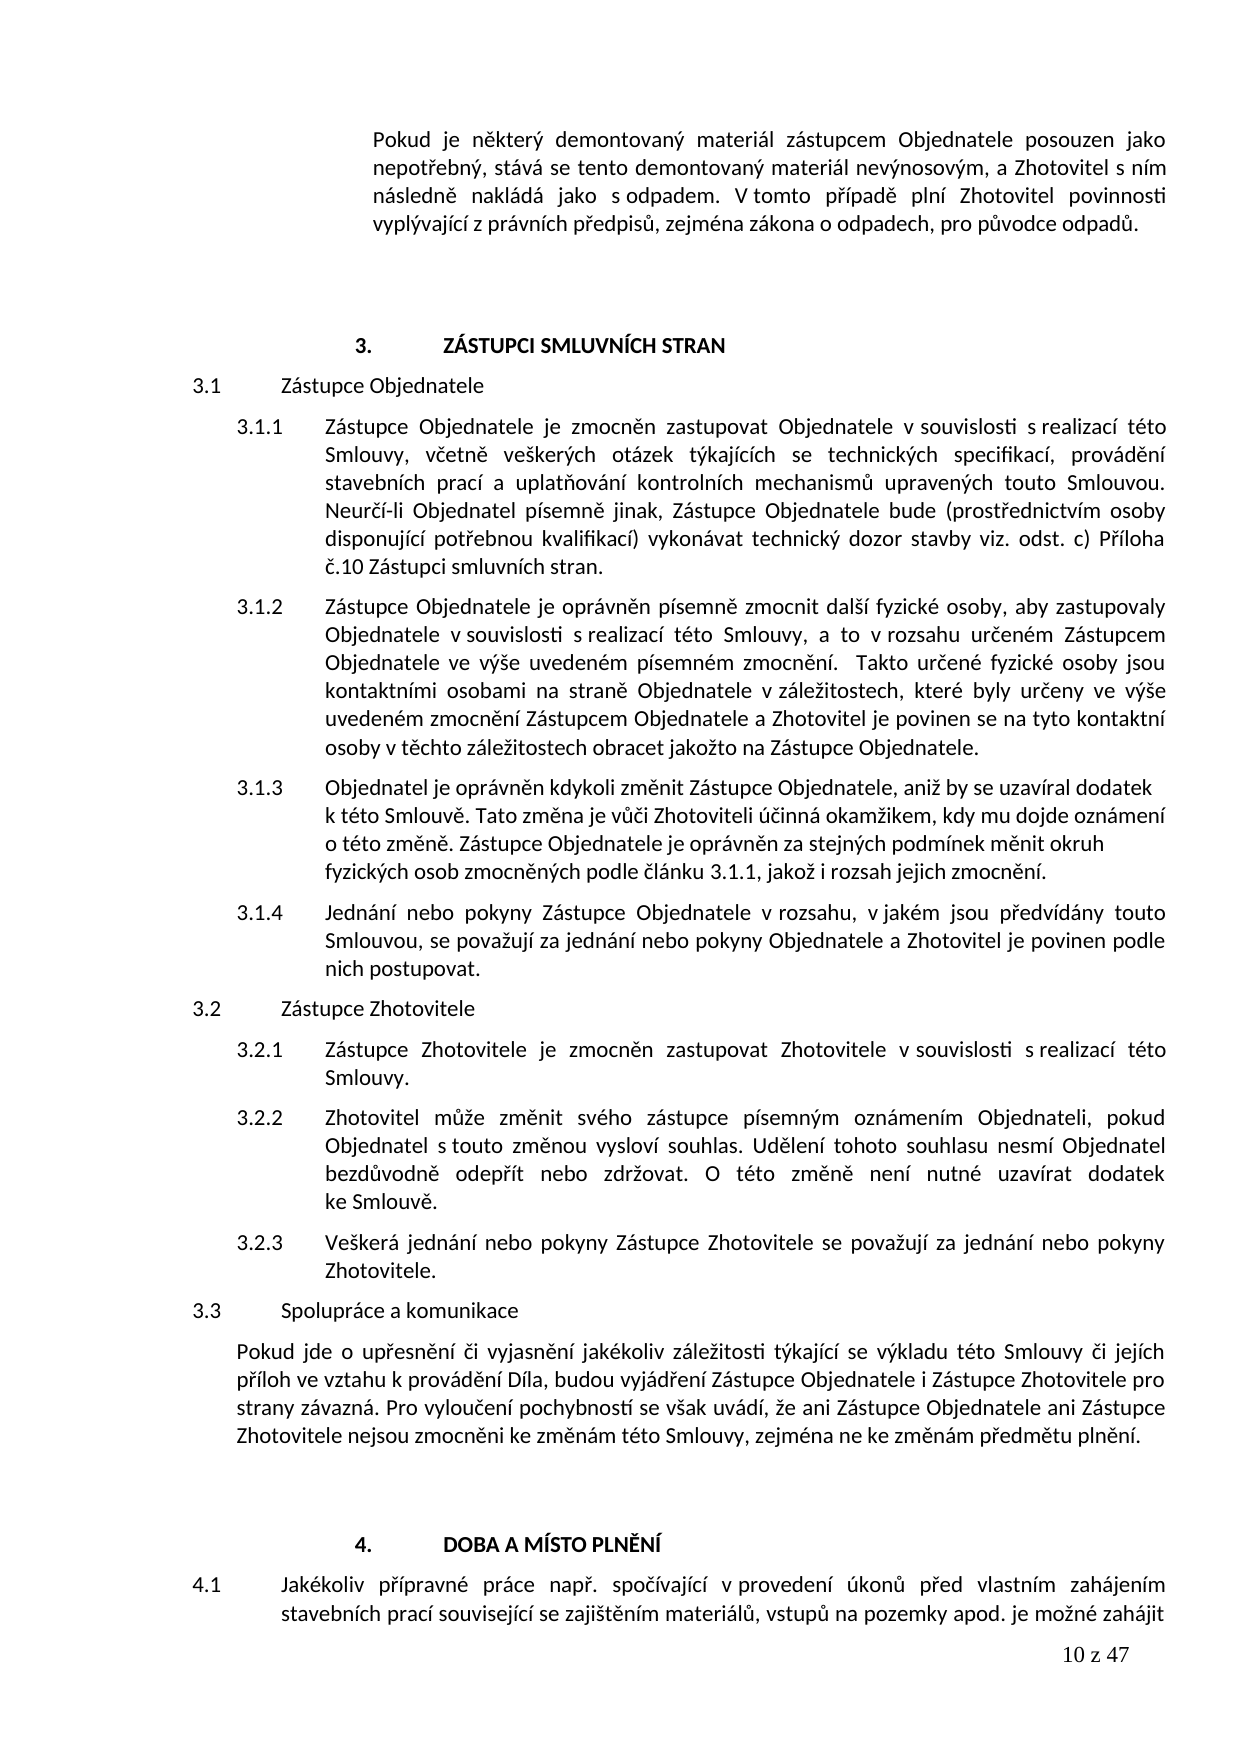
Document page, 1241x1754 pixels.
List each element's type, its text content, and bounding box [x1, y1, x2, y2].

subtitle Zhotovitel může změnit svého zástupce písemným oznámením Objednateli, pokud Objednatel s touto změnou vysloví souhlas. Udělení tohoto souhlasu nesmí Objednatel bezdůvodně odepřít nebo zdržovat. O této změně není nutné uzavírat dodatek ke Smlouvě. [236, 1103, 1167, 1215]
subtitle Veškerá jednání nebo pokyny Zástupce Zhotovitele se považují za jednání nebo pokyny Zhotovitele. [236, 1228, 1167, 1284]
subtitle Jednání nebo pokyny Zástupce Objednatele v rozsahu, v jakém jsou předvídány touto Smlouvou, se považují za jednání nebo pokyny Objednatele a Zhotovitel je povinen podle nich postupovat. [236, 898, 1167, 982]
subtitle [192, 1571, 1167, 1627]
subtitle ZÁSTUPCI SMLUVNÍCH STRAN [354, 331, 1167, 359]
subtitle Spolupráce a komunikace [192, 1296, 1167, 1324]
subtitle Zástupce Zhotovitele je zmocněn zastupovat Zhotovitele v souvislosti s realizací této Smlouvy. [236, 1035, 1167, 1091]
subtitle Zástupce Objednatele je oprávněn písemně zmocnit další fyzické osoby, aby zastupovaly Objednatele v souvislosti s realizací této Smlouvy, a to v rozsahu určeném Zástupcem Objednatele ve výše uvedeném písemném zmocnění. Takto určené fyzické osoby jsou kontaktními osobami na straně Objednatele v záležitostech, které byly určeny ve výše uvedeném zmocnění Zástupcem Objednatele a Zhotovitel je povinen se na tyto kontaktní osoby v těchto záležitostech obracet jakožto na Zástupce Objednatele. [236, 592, 1167, 761]
text Pokud jde o upřesnění či vyjasnění jakékoliv záležitosti týkající se výkladu této Smlouvy či jejích příloh ve vztahu k provádění Díla, budou vyjádření Zástupce Objednatele i Zástupce Zhotovitele pro strany závazná. Pro vyloučení pochybností se však uvádí, že ani Zástupce Objednatele ani Zástupce Zhotovitele nejsou zmocněni ke změnám této Smlouvy, zejména ne ke změnám předmětu plnění. [236, 1337, 1167, 1449]
subtitle Zástupce Objednatele [192, 371, 1167, 399]
subtitle Zástupce Objednatele je zmocněn zastupovat Objednatele v souvislosti s realizací této Smlouvy, včetně veškerých otázek týkajících se technických specifikací, provádění stavebních prací a uplatňování kontrolních mechanismů upravených touto Smlouvou. Neurčí-li Objednatel písemně jinak, Zástupce Objednatele bude (prostřednictvím osoby disponující potřebnou kvalifikací) vykonávat technický dozor stavby viz. odst. c) Příloha č.10 Zástupci smluvních stran. [236, 412, 1167, 580]
subtitle Objednatel je oprávněn kdykoli změnit Zástupce Objednatele, aniž by se uzavíral dodatek k této Smlouvě. Tato změna je vůči Zhotoviteli účinná okamžikem, kdy mu dojde oznámení o této změně. Zástupce Objednatele je oprávněn za stejných podmínek měnit okruh fyzických osob zmocněných podle článku 3.1.1, jakož i rozsah jejich zmocnění. [236, 773, 1167, 885]
subtitle Zástupce Zhotovitele [192, 994, 1167, 1022]
text Pokud je některý demontovaný materiál zástupcem Objednatele posouzen jako nepotřebný, stává se tento demontovaný materiál nevýnosovým, a Zhotovitel s ním následně nakládá jako s odpadem. V tomto případě plní Zhotovitel povinnosti vyplývající z právních předpisů, zejména zákona o odpadech, pro původce odpadů. [373, 125, 1167, 237]
subtitle doba A MÍSTO plnění [354, 1530, 1167, 1558]
